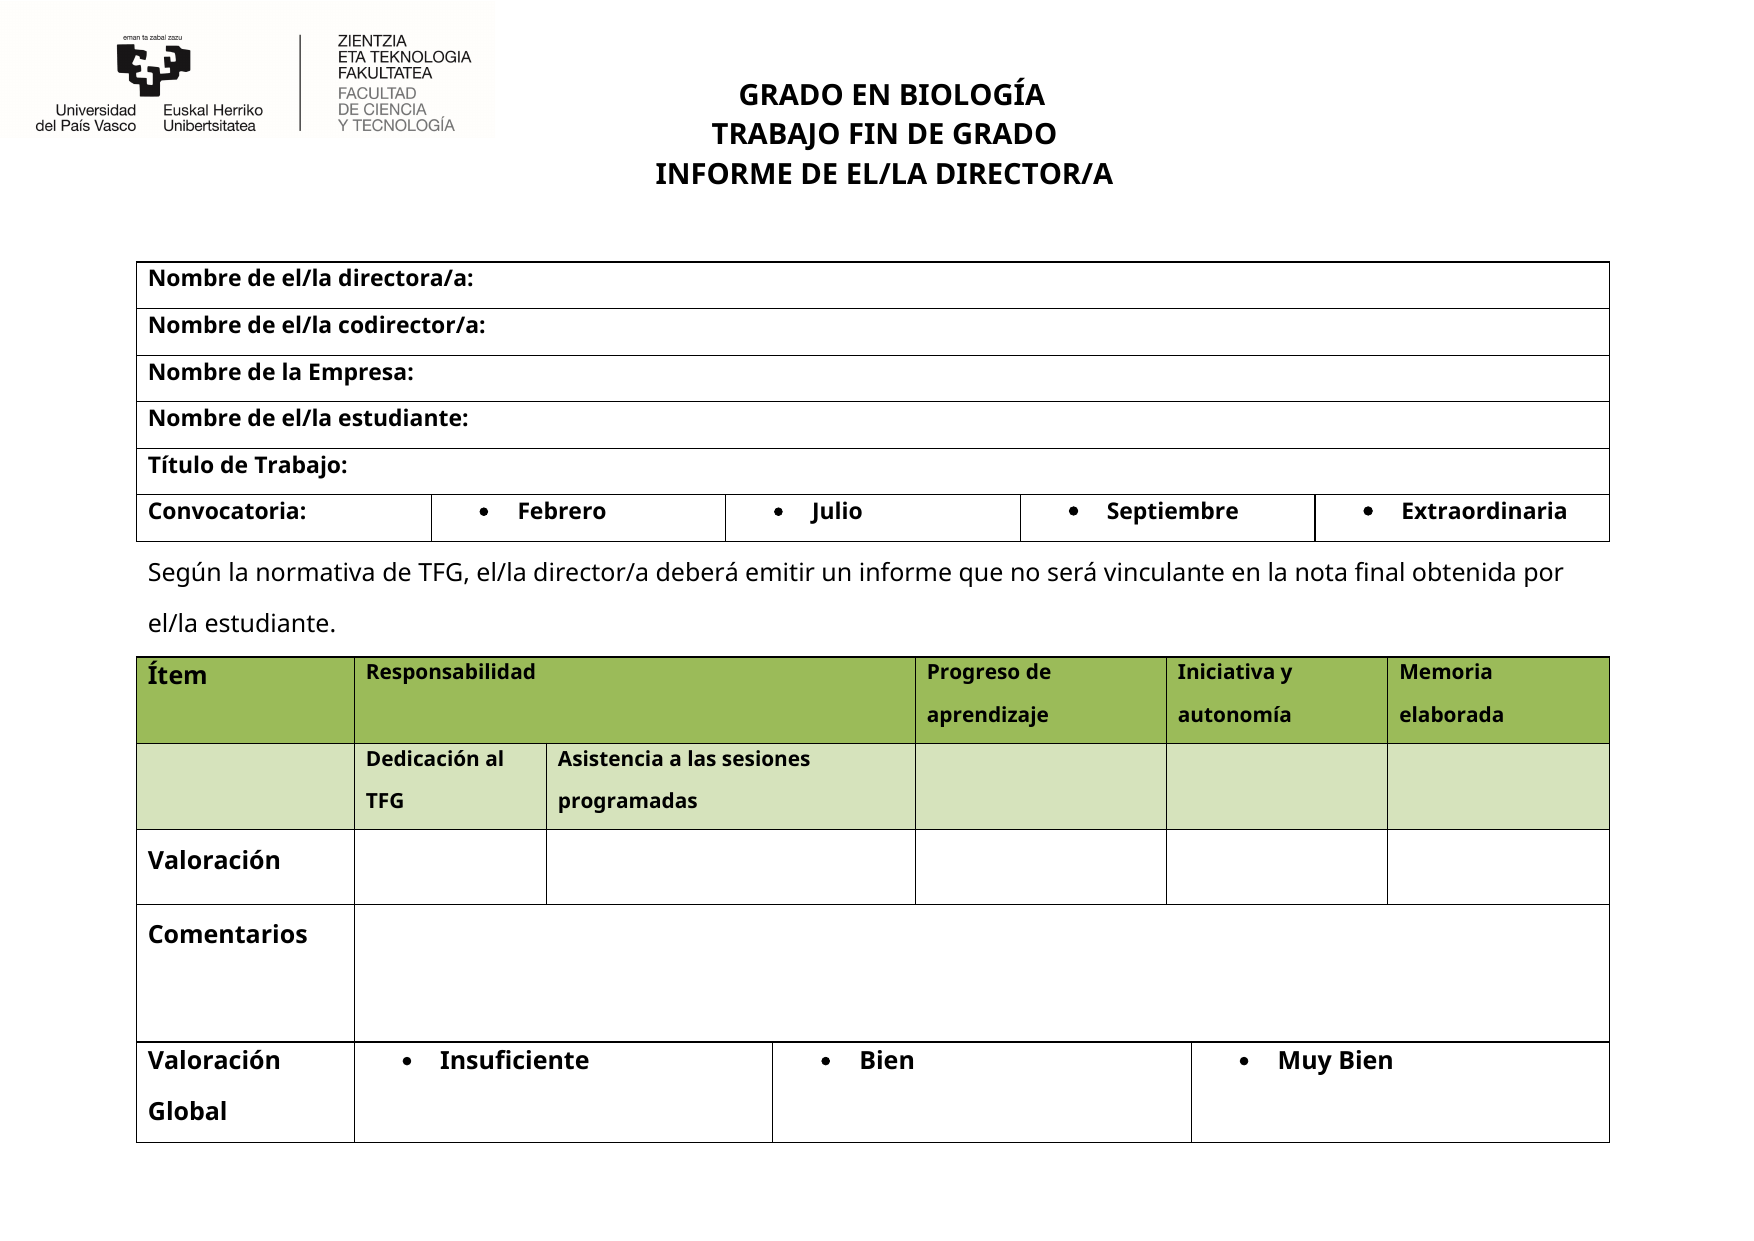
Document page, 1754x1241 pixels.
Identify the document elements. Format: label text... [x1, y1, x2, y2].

table_cell Febrero [432, 495, 725, 541]
table_cell [916, 830, 1166, 903]
table_cell Convocatoria: [137, 495, 431, 541]
table_cell Título de Trabajo: [137, 449, 1609, 494]
table_header Ítem [137, 658, 354, 743]
table_cell [355, 830, 546, 903]
table_cell [1167, 830, 1387, 903]
table_header Memoria elaborada [1388, 658, 1609, 743]
table_header Nombre de el/la directora/a: [137, 263, 1609, 308]
table_cell Julio [726, 495, 1020, 541]
table_cell [1167, 744, 1387, 829]
table_cell Muy Bien [1192, 1043, 1609, 1142]
table_cell Asistencia a las sesiones programadas [547, 744, 915, 829]
table_cell Valoración Global [137, 1043, 354, 1142]
table_cell [1388, 830, 1609, 903]
table_cell Insuficiente [355, 1043, 772, 1142]
picture [0, 1, 496, 138]
table_cell Nombre de la Empresa: [137, 356, 1609, 401]
table_header Progreso de aprendizaje [916, 658, 1166, 743]
table_header Responsabilidad [355, 658, 915, 743]
table_cell [355, 905, 1609, 1041]
table_header Iniciativa y autonomía [1167, 658, 1387, 743]
table_cell Nombre de el/la estudiante: [137, 402, 1609, 448]
table_cell Nombre de el/la codirector/a: [137, 309, 1609, 354]
table_cell [547, 830, 915, 903]
table_cell [916, 744, 1166, 829]
table_cell Dedicación al TFG [355, 744, 546, 829]
text Según la normativa de TFG, el/la director/a deberá emitir un informe que no será vinculante en la nota final obtenida por el/la estudiante. [148, 554, 1606, 639]
table_cell [1388, 744, 1609, 829]
table_cell Comentarios [137, 905, 354, 1041]
table_cell Valoración [137, 830, 354, 903]
table_cell [137, 744, 354, 829]
table_cell Septiembre [1021, 495, 1314, 541]
table_cell Extraordinaria [1316, 495, 1609, 541]
table_cell Bien [773, 1043, 1191, 1142]
